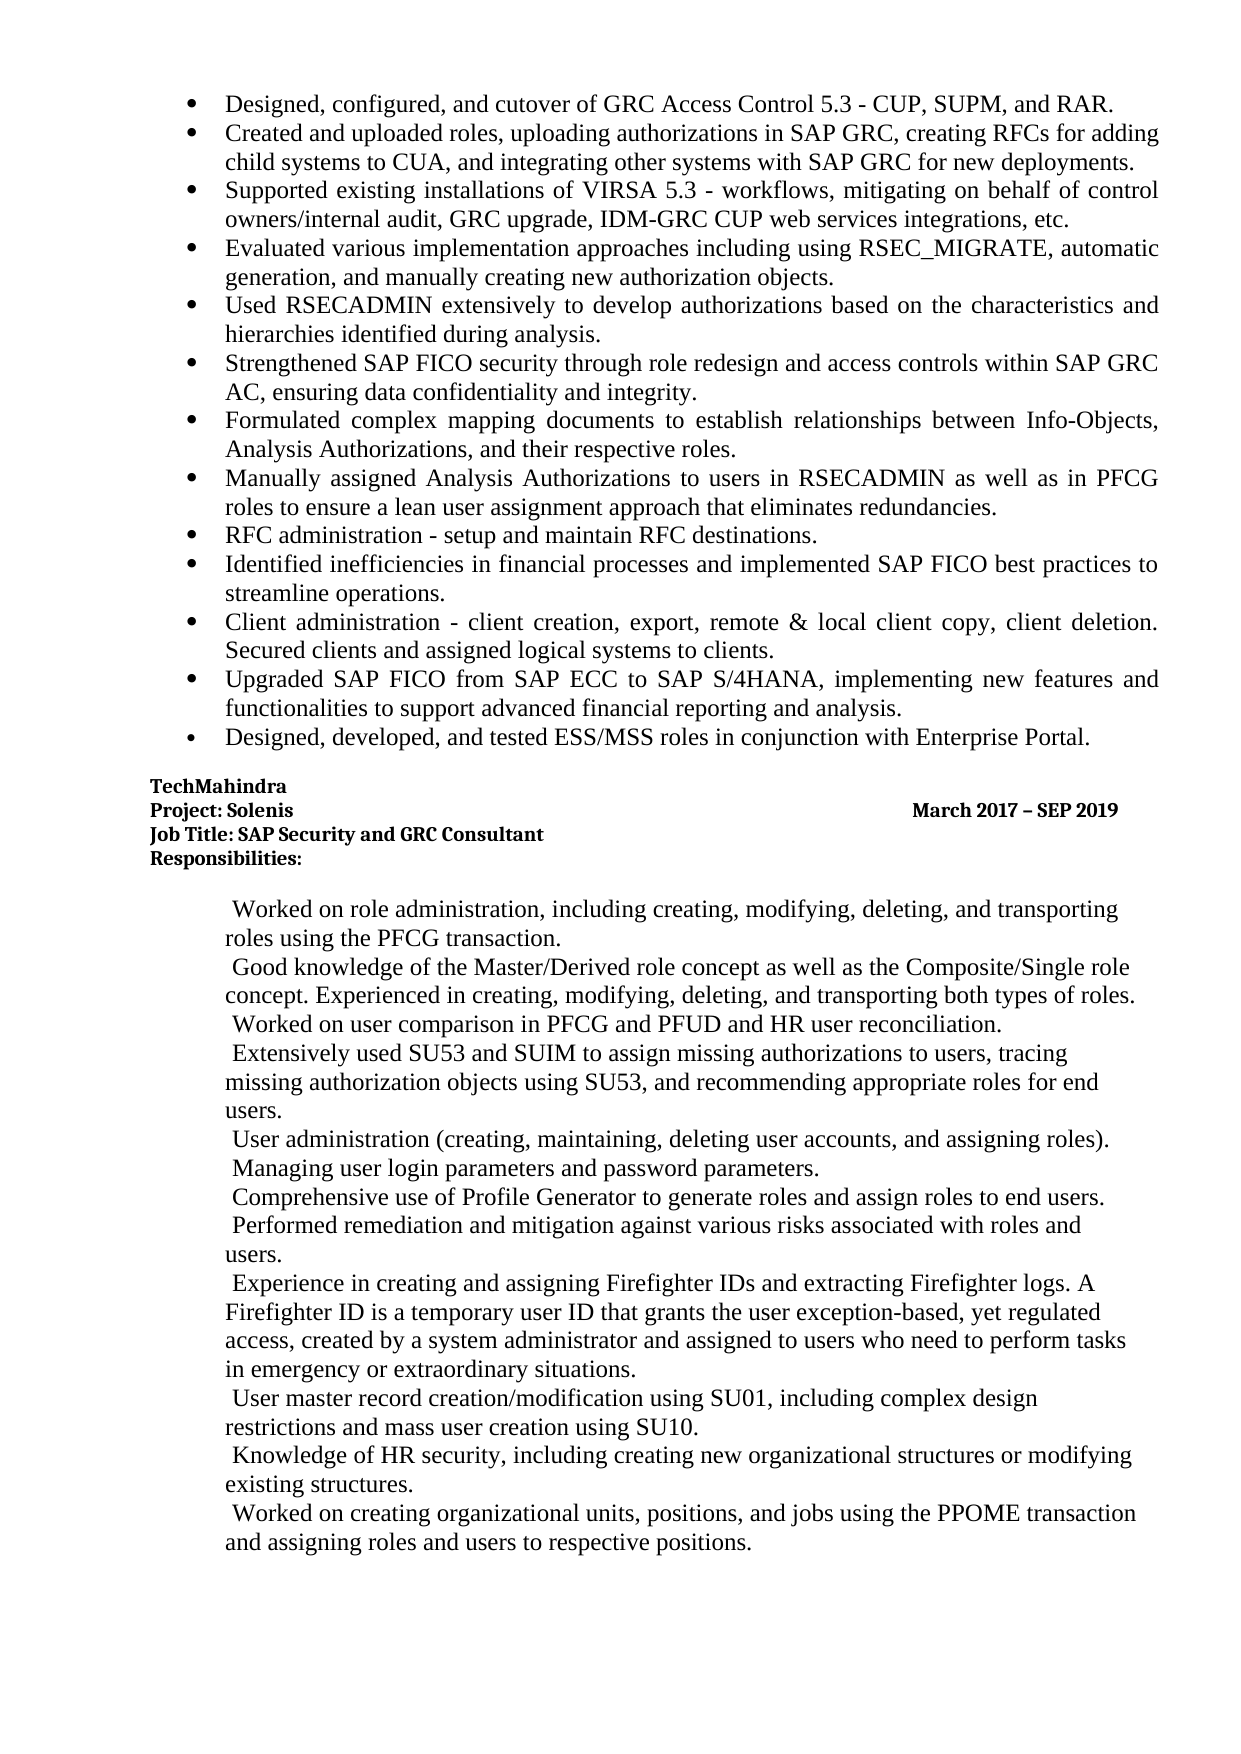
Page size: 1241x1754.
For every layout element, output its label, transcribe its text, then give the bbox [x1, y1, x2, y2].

text  Extensively used SU53 and SUIM to assign missing authorizations to users, tracing missing authorization objects using SU53, and recommending appropriate roles for end users. [187, 1038, 1144, 1124]
list Strengthened SAP FICO security through role redesign and access controls within SAP GRC AC, ensuring data confidentiality and integrity. [187, 348, 1160, 405]
text  Experience in creating and assigning Firefighter IDs and extracting Firefighter logs. A Firefighter ID is a temporary user ID that grants the user exception-based, yet regulated access, created by a system administrator and assigned to users who need to perform tasks in emergency or extraordinary situations. [187, 1268, 1144, 1383]
text  Comprehensive use of Profile Generator to generate roles and assign roles to end users. [187, 1182, 1144, 1210]
list Designed, developed, and tested ESS/MSS roles in conjunction with Enterprise Portal. [187, 722, 1160, 750]
list Manually assigned Analysis Authorizations to users in RSECADMIN as well as in PFCG roles to ensure a lean user assignment approach that eliminates redundancies. [187, 463, 1160, 520]
list Formulated complex mapping documents to establish relationships between Info-Objects, Analysis Authorizations, and their respective roles. [187, 405, 1160, 463]
list RFC administration - setup and maintain RFC destinations. [187, 520, 1160, 549]
text  Worked on user comparison in PFCG and PFUD and HR user reconciliation. [187, 1009, 1144, 1038]
text  Performed remediation and mitigation against various risks associated with roles and users. [187, 1210, 1144, 1268]
list Client administration - client creation, export, remote & local client copy, client deletion. Secured clients and assigned logical systems to clients. [187, 607, 1160, 664]
list Supported existing installations of VIRSA 5.3 - workflows, mitigating on behalf of control owners/internal audit, GRC upgrade, IDM-GRC CUP web services integrations, etc. [187, 175, 1160, 233]
text  Worked on role administration, including creating, modifying, deleting, and transporting roles using the PFCG transaction. [187, 894, 1144, 952]
list Evaluated various implementation approaches including using RSEC_MIGRATE, automatic generation, and manually creating new authorization objects. [187, 233, 1160, 290]
text  Managing user login parameters and password parameters. [187, 1153, 1144, 1182]
list Upgraded SAP FICO from SAP ECC to SAP S/4HANA, implementing new features and functionalities to support advanced financial reporting and analysis. [187, 664, 1160, 722]
text  User master record creation/modification using SU01, including complex design restrictions and mass user creation using SU10. [187, 1383, 1144, 1440]
text  Good knowledge of the Master/Derived role concept as well as the Composite/Single role concept. Experienced in creating, modifying, deleting, and transporting both types of roles. [187, 952, 1144, 1009]
text Project: Solenis March 2017 – SEP 2019 Job Title: SAP Security and GRC Consultant [150, 798, 1144, 846]
text  Worked on creating organizational units, positions, and jobs using the PPOME transaction and assigning roles and users to respective positions. [187, 1498, 1144, 1555]
text  User administration (creating, maintaining, deleting user accounts, and assigning roles). [187, 1124, 1144, 1153]
list Identified inefficiencies in financial processes and implemented SAP FICO best practices to streamline operations. [187, 549, 1160, 607]
text TechMahindra [150, 774, 1144, 798]
list Used RSECADMIN extensively to develop authorizations based on the characteristics and hierarchies identified during analysis. [187, 290, 1160, 348]
list Created and uploaded roles, uploading authorizations in SAP GRC, creating RFCs for adding child systems to CUA, and integrating other systems with SAP GRC for new deployments. [187, 118, 1160, 175]
list Designed, configured, and cutover of GRC Access Control 5.3 - CUP, SUPM, and RAR. [187, 89, 1160, 118]
text Responsibilities: [150, 846, 1144, 870]
text  Knowledge of HR security, including creating new organizational structures or modifying existing structures. [187, 1440, 1144, 1498]
